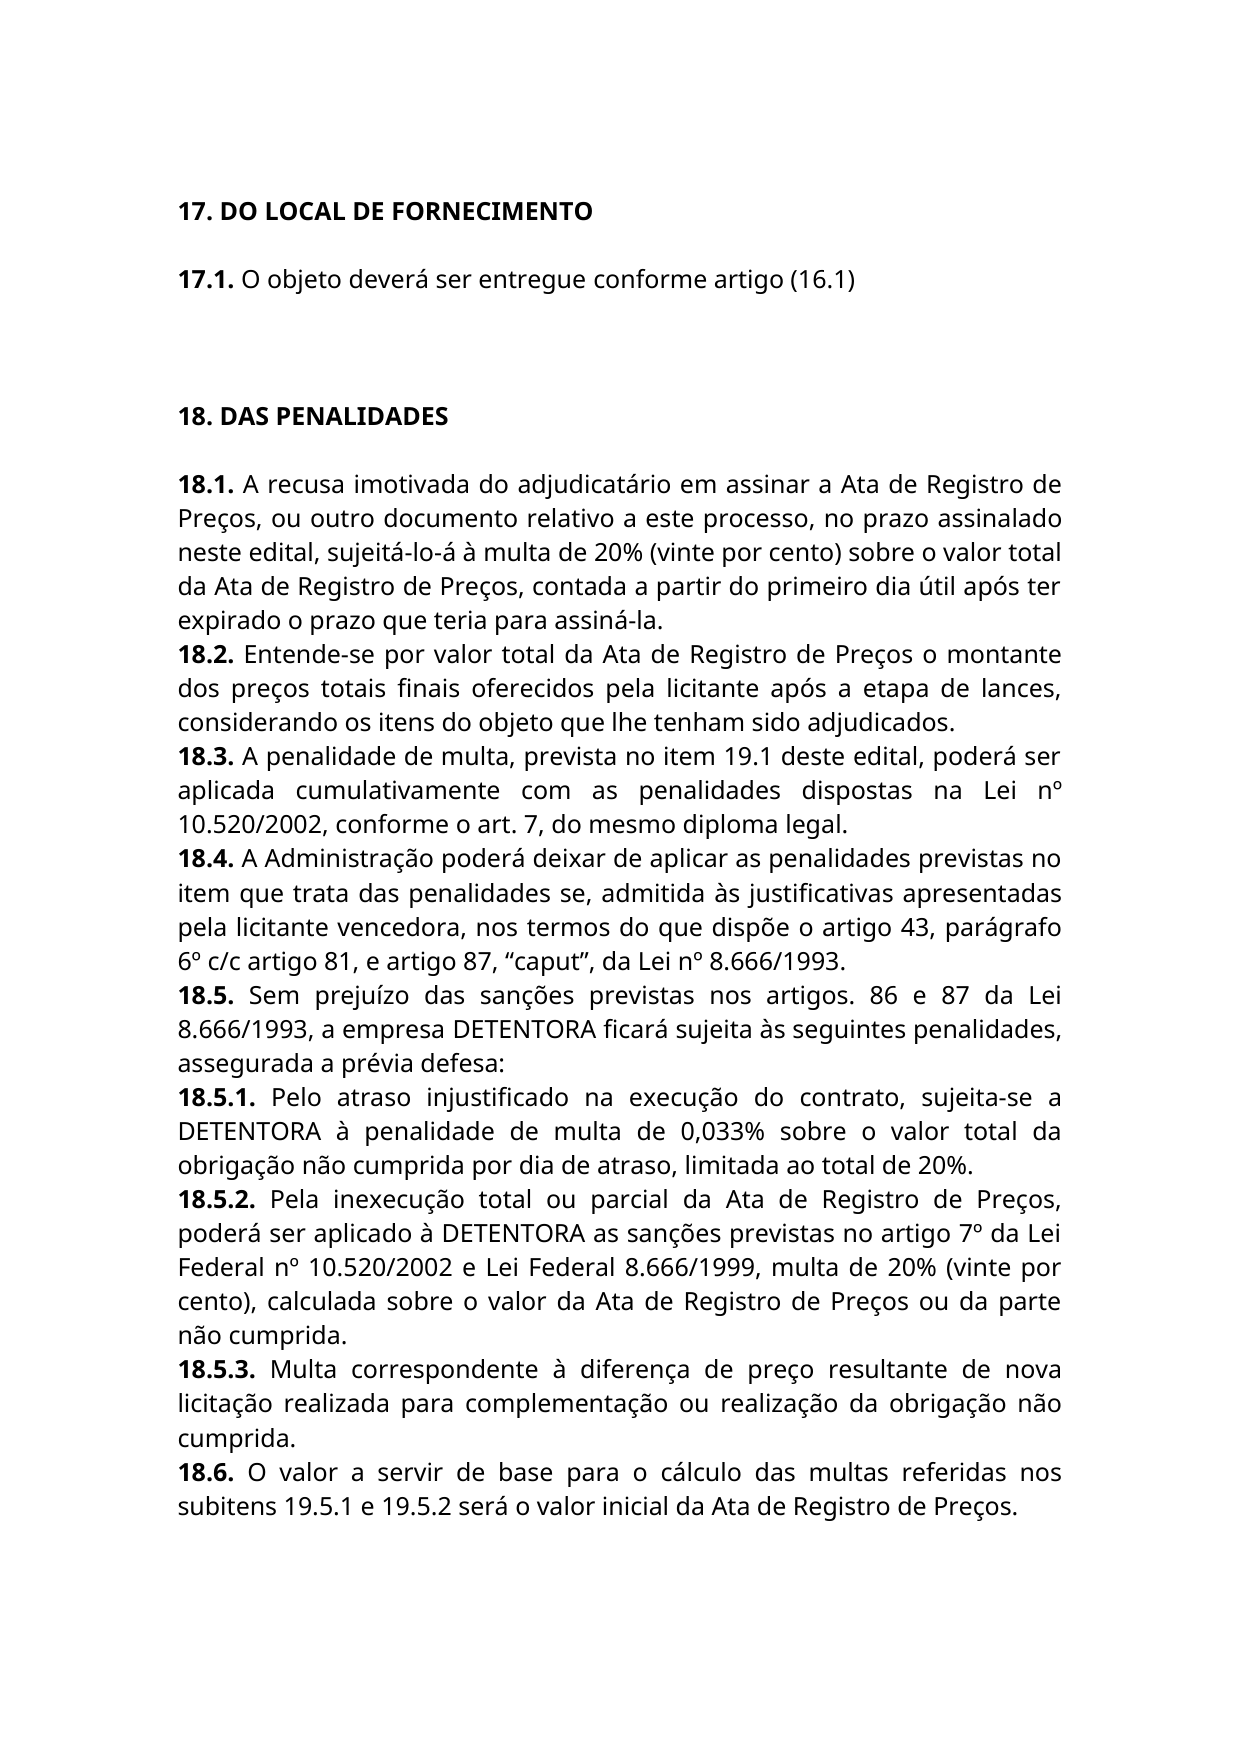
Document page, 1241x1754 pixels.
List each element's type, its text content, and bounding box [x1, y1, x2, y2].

text 18. DAS PENALIDADES [177, 398, 1063, 432]
text 18.2. Entende-se por valor total da Ata de Registro de Preços o montante dos preços totais finais oferecidos pela licitante após a etapa de lances, considerando os itens do objeto que lhe tenham sido adjudicados. [177, 637, 1063, 739]
text 18.3. A penalidade de multa, prevista no item 19.1 deste edital, poderá ser aplicada cumulativamente com as penalidades dispostas na Lei nº 10.520/2002, conforme o art. 7, do mesmo diploma legal. [177, 739, 1063, 841]
text 18.5.3. Multa correspondente à diferença de preço resultante de nova licitação realizada para complementação ou realização da obrigação não cumprida. [177, 1352, 1063, 1454]
text 18.1. A recusa imotivada do adjudicatário em assinar a Ata de Registro de Preços, ou outro documento relativo a este processo, no prazo assinalado neste edital, sujeitá-lo-á à multa de 20% (vinte por cento) sobre o valor total da Ata de Registro de Preços, contada a partir do primeiro dia útil após ter expirado o prazo que teria para assiná-la. [177, 466, 1063, 637]
text 17.1. O objeto deverá ser entregue conforme artigo (16.1) [177, 262, 1063, 296]
text 18.6. O valor a servir de base para o cálculo das multas referidas nos subitens 19.5.1 e 19.5.2 será o valor inicial da Ata de Registro de Preços. [177, 1454, 1063, 1522]
text 18.5.2. Pela inexecução total ou parcial da Ata de Registro de Preços, poderá ser aplicado à DETENTORA as sanções previstas no artigo 7º da Lei Federal nº 10.520/2002 e Lei Federal 8.666/1999, multa de 20% (vinte por cento), calculada sobre o valor da Ata de Registro de Preços ou da parte não cumprida. [177, 1182, 1063, 1352]
text 18.5. Sem prejuízo das sanções previstas nos artigos. 86 e 87 da Lei 8.666/1993, a empresa DETENTORA ficará sujeita às seguintes penalidades, assegurada a prévia defesa: [177, 977, 1063, 1079]
text 18.4. A Administração poderá deixar de aplicar as penalidades previstas no item que trata das penalidades se, admitida às justificativas apresentadas pela licitante vencedora, nos termos do que dispõe o artigo 43, parágrafo 6º c/c artigo 81, e artigo 87, “caput”, da Lei nº 8.666/1993. [177, 841, 1063, 977]
text 17. DO LOCAL DE FORNECIMENTO [177, 194, 1063, 228]
text 18.5.1. Pelo atraso injustificado na execução do contrato, sujeita-se a DETENTORA à penalidade de multa de 0,033% sobre o valor total da obrigação não cumprida por dia de atraso, limitada ao total de 20%. [177, 1079, 1063, 1182]
